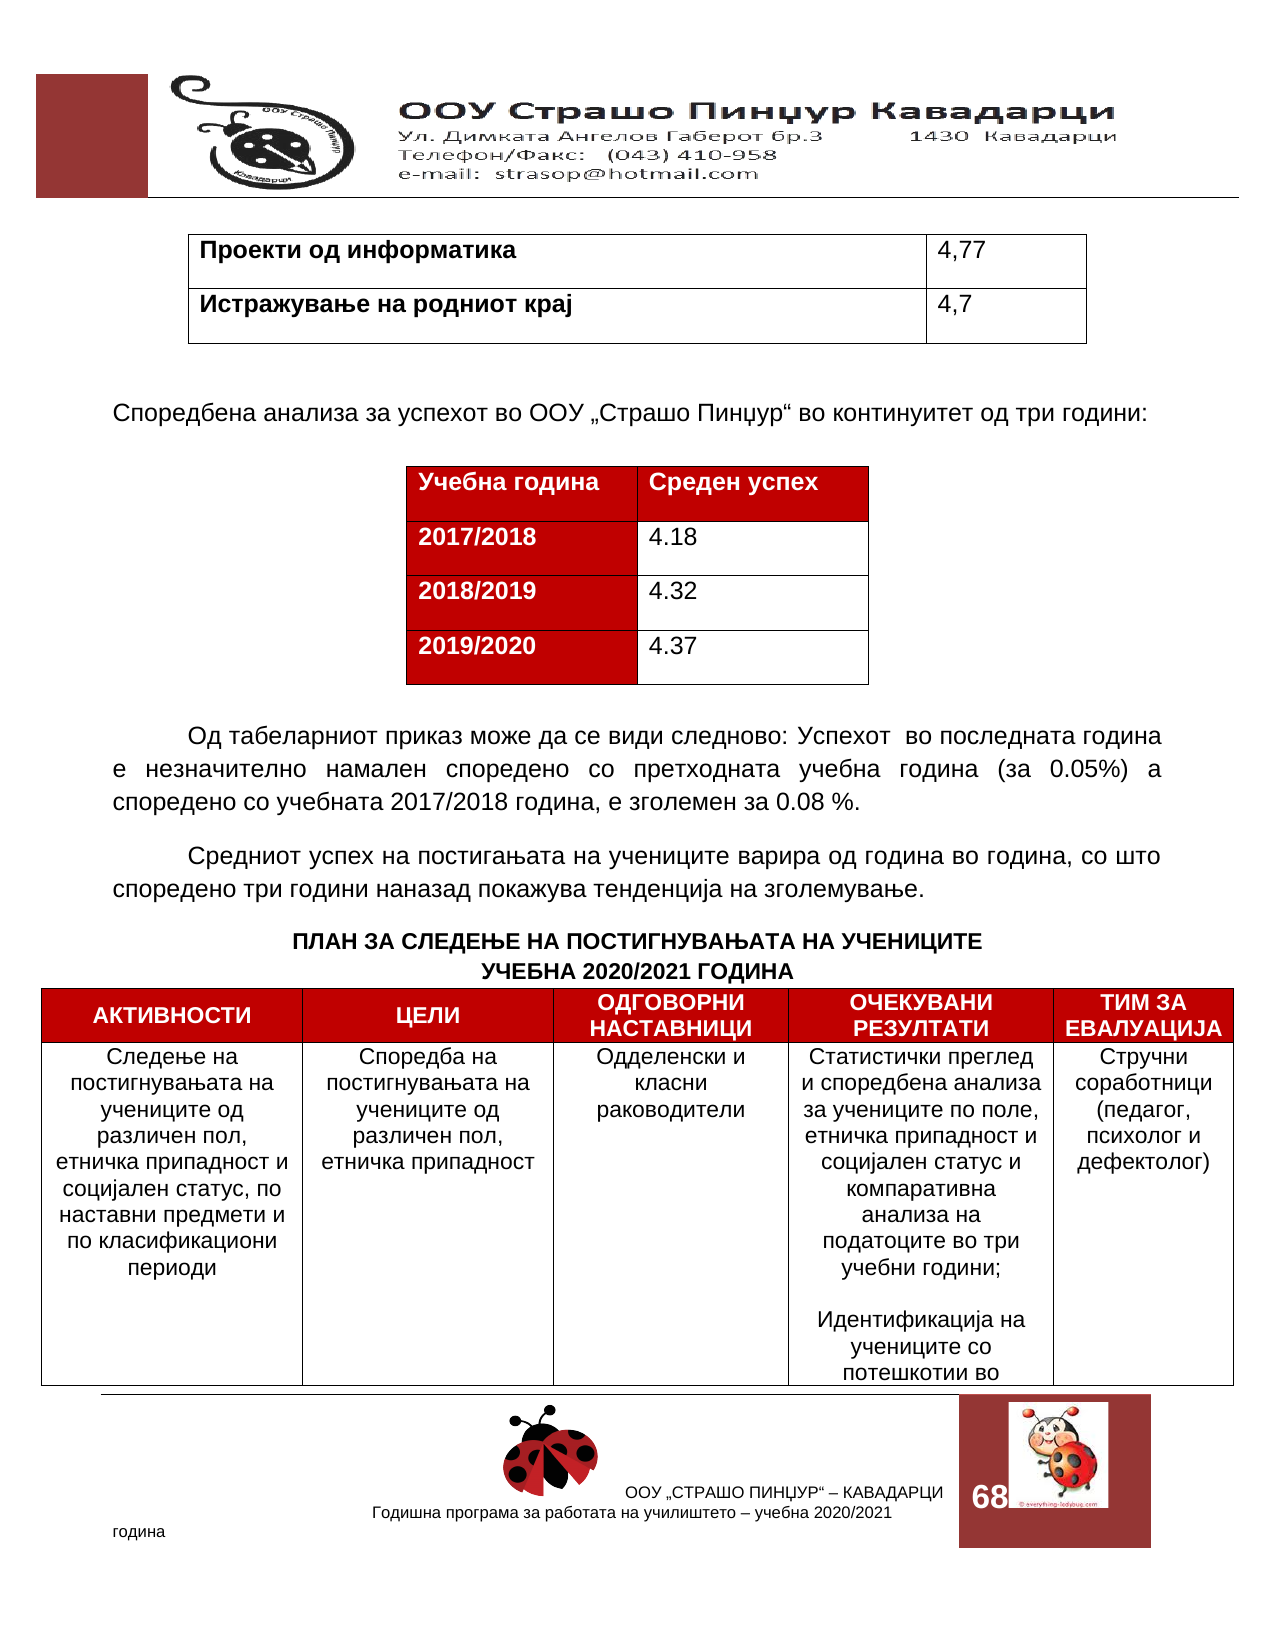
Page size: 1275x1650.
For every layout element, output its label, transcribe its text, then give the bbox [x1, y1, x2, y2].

text УЧЕБНА 2020/2021 ГОДИНА [112, 958, 1162, 984]
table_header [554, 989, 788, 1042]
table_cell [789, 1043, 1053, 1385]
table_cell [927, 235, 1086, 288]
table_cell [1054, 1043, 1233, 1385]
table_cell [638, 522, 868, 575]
text Средниот успех на постигањата на учениците варира од година во година, со што споредено три години наназад покажува тенденција на зголемување. [112, 841, 1162, 902]
picture [1008, 1402, 1109, 1508]
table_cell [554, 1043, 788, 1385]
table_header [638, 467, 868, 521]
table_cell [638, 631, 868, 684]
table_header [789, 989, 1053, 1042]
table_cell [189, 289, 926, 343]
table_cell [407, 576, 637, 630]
picture [498, 1402, 604, 1499]
text Споредбена анализа за успехот во ООУ „Страшо Пинџур“ во континуитет од три години: [112, 398, 1162, 426]
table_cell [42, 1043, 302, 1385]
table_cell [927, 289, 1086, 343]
text Од табеларниот приказ може да се види следново: Успехот во последната година е незначително намален споредено со претходната учебна година (за 0.05%) а споредено со учебната 2017/2018 година, е зголемен за 0.08 %. [112, 721, 1162, 816]
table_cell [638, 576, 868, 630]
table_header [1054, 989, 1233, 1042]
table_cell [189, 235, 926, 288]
text ПЛАН ЗА СЛЕДЕЊЕ НА ПОСТИГНУВАЊАТА НА УЧЕНИЦИТЕ [112, 928, 1162, 954]
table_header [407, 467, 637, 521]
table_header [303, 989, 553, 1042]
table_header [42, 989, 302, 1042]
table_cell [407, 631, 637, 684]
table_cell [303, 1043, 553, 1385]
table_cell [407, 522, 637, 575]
